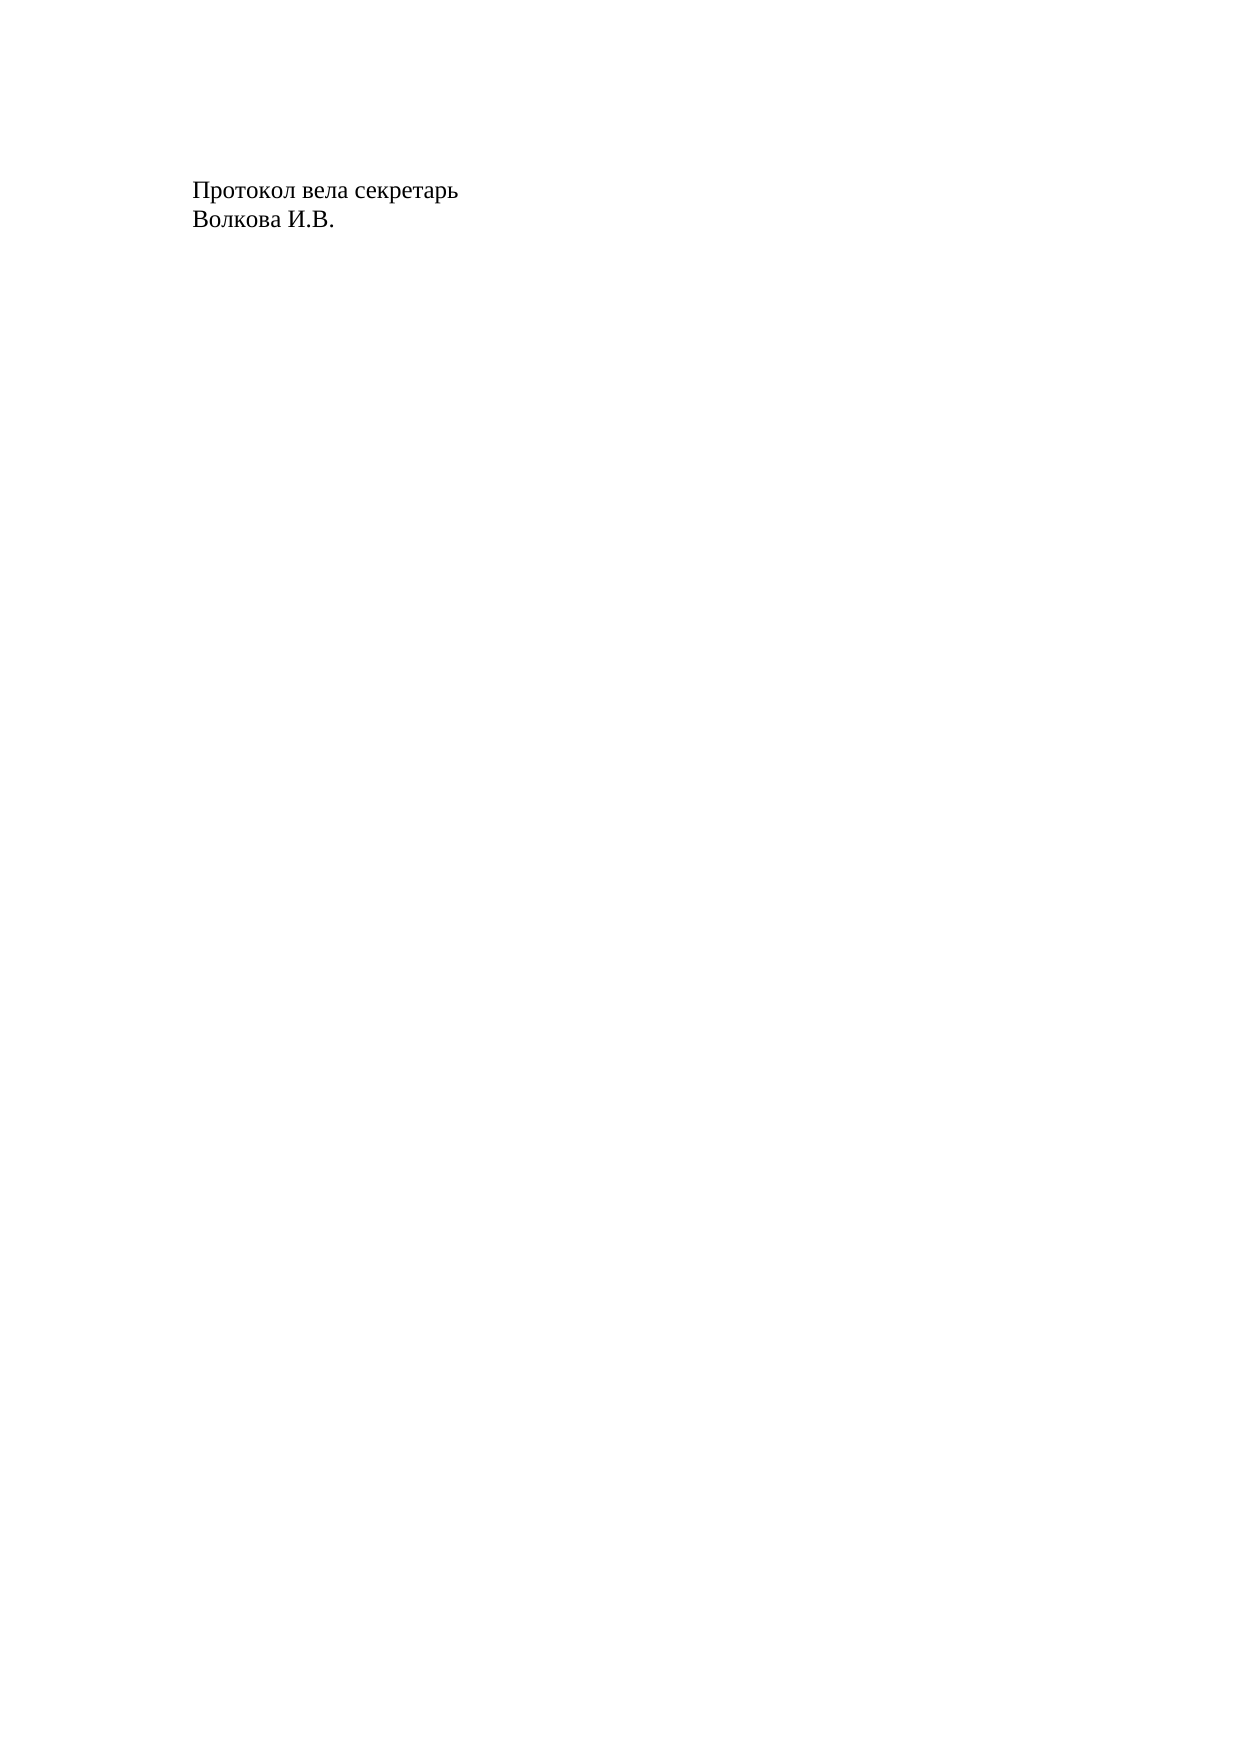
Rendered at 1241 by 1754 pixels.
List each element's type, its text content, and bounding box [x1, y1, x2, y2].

text Протокол вела секретарь [192, 176, 1152, 204]
text Волкова И.В. [192, 204, 1152, 233]
